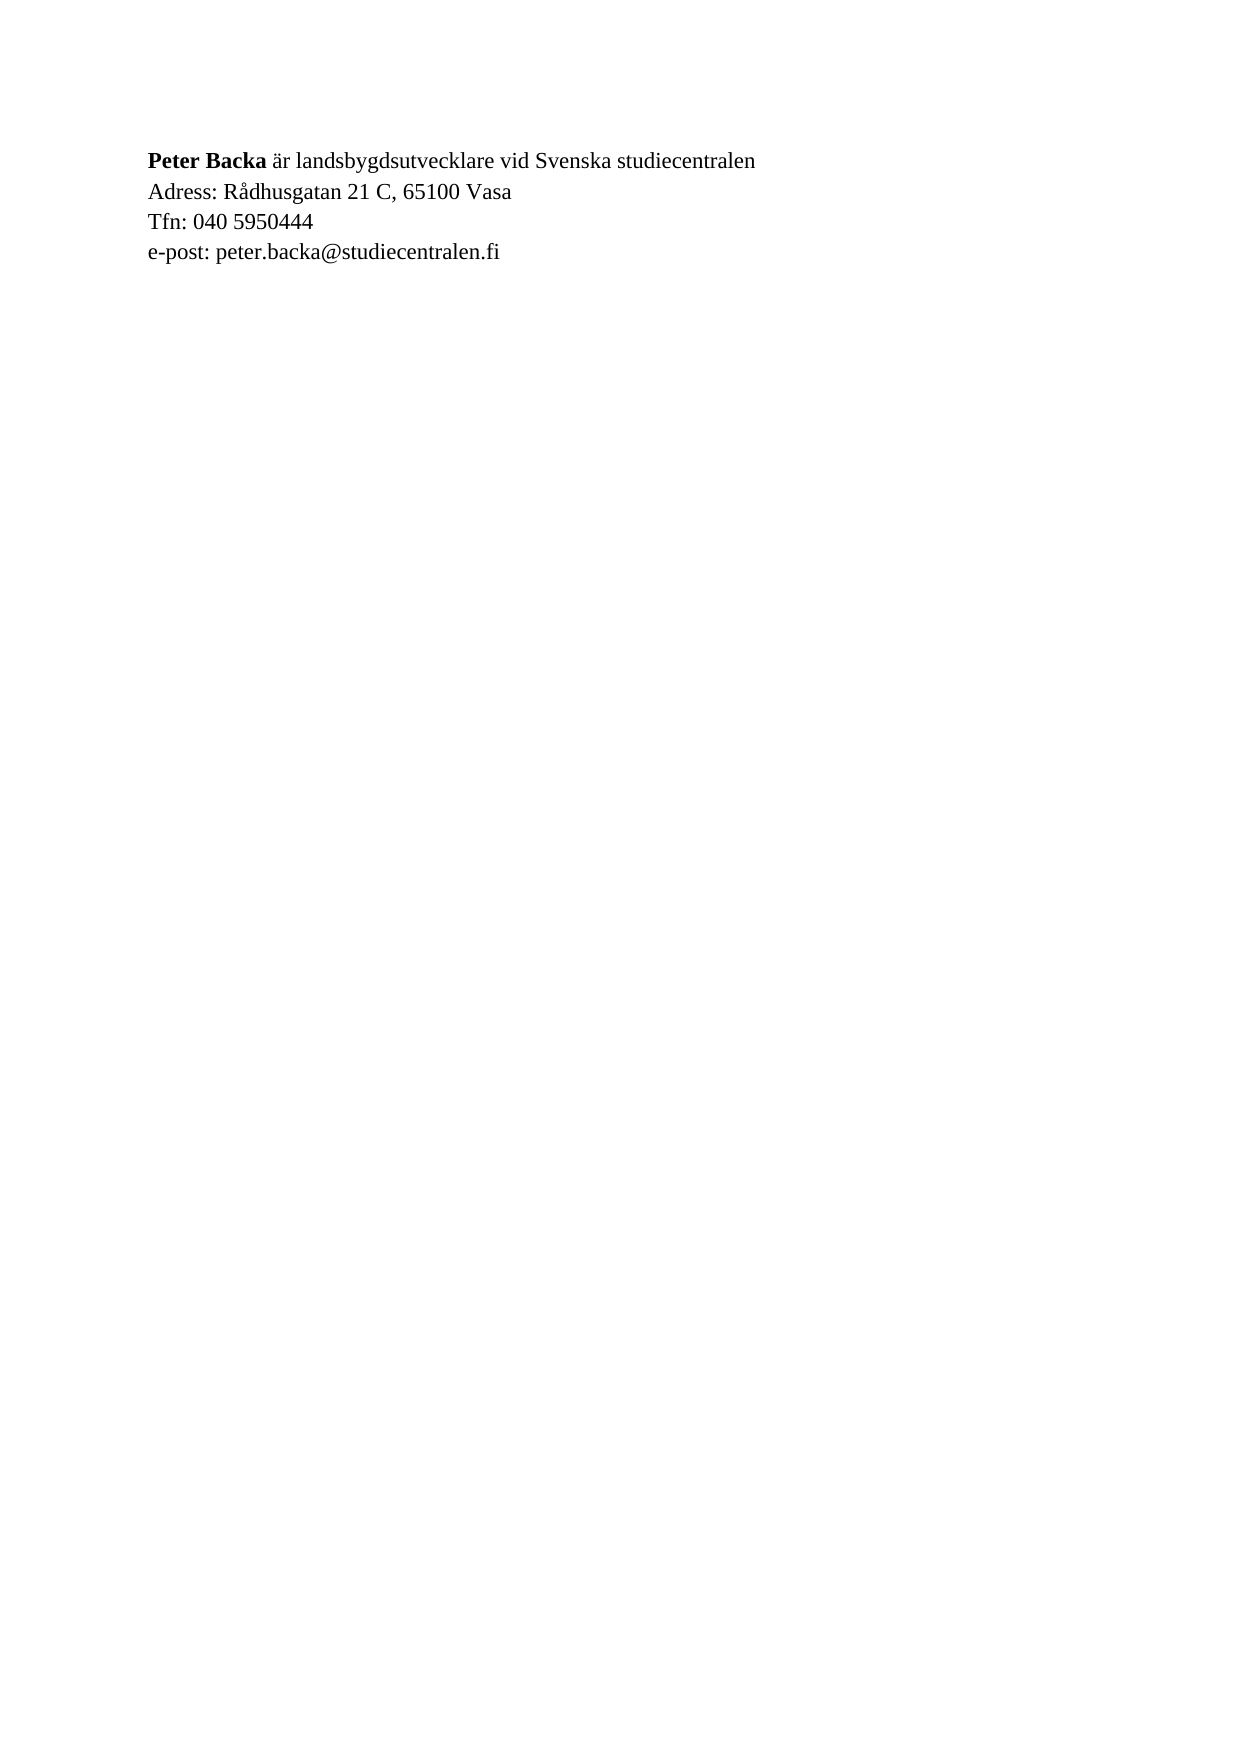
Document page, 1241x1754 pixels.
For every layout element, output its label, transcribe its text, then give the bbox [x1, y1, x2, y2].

text e-post: peter.backa@studiecentralen.fi [148, 238, 1093, 264]
text Peter Backa är landsbygdsutvecklare vid Svenska studiecentralen Adress: Rådhusgatan 21 C, 65100 Vasa Tfn: 040 5950444 [148, 148, 1093, 234]
